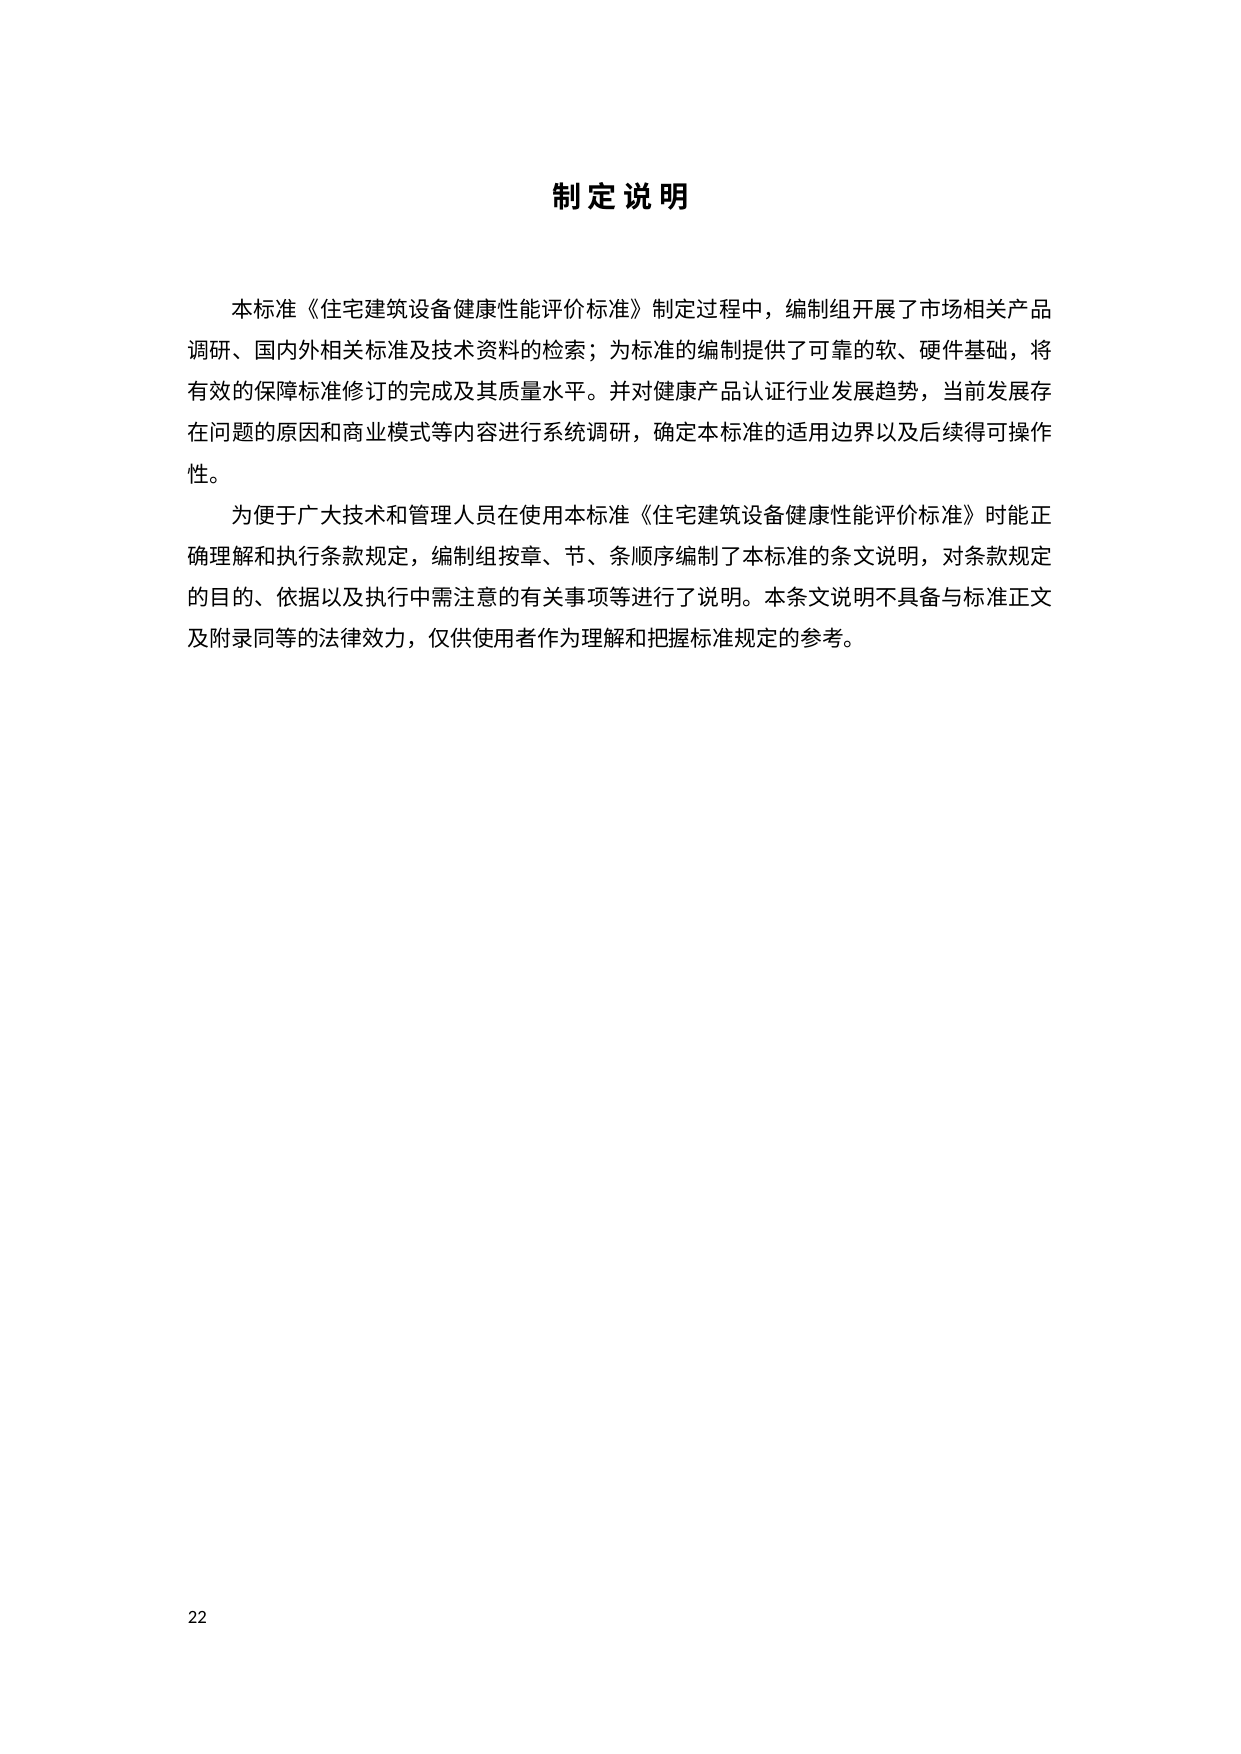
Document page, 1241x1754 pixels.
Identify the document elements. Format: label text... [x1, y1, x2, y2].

text 为便于广大技术和管理人员在使用本标准《住宅建筑设备健康性能评价标准》时能正确理解和执行条款规定，编制组按章、节、条顺序编制了本标准的条文说明，对条款规定的目的、依据以及执行中需注意的有关事项等进行了说明。本条文说明不具备与标准正文及附录同等的法律效力，仅供使用者作为理解和把握标准规定的参考。 [187, 498, 1053, 653]
text 本标准《住宅建筑设备健康性能评价标准》制定过程中，编制组开展了市场相关产品调研、国内外相关标准及技术资料的检索；为标准的编制提供了可靠的软、硬件基础，将有效的保障标准修订的完成及其质量水平。并对健康产品认证行业发展趋势，当前发展存在问题的原因和商业模式等内容进行系统调研，确定本标准的适用边界以及后续得可操作性。 [187, 292, 1053, 488]
text 制 定 说 明 [187, 162, 1053, 227]
